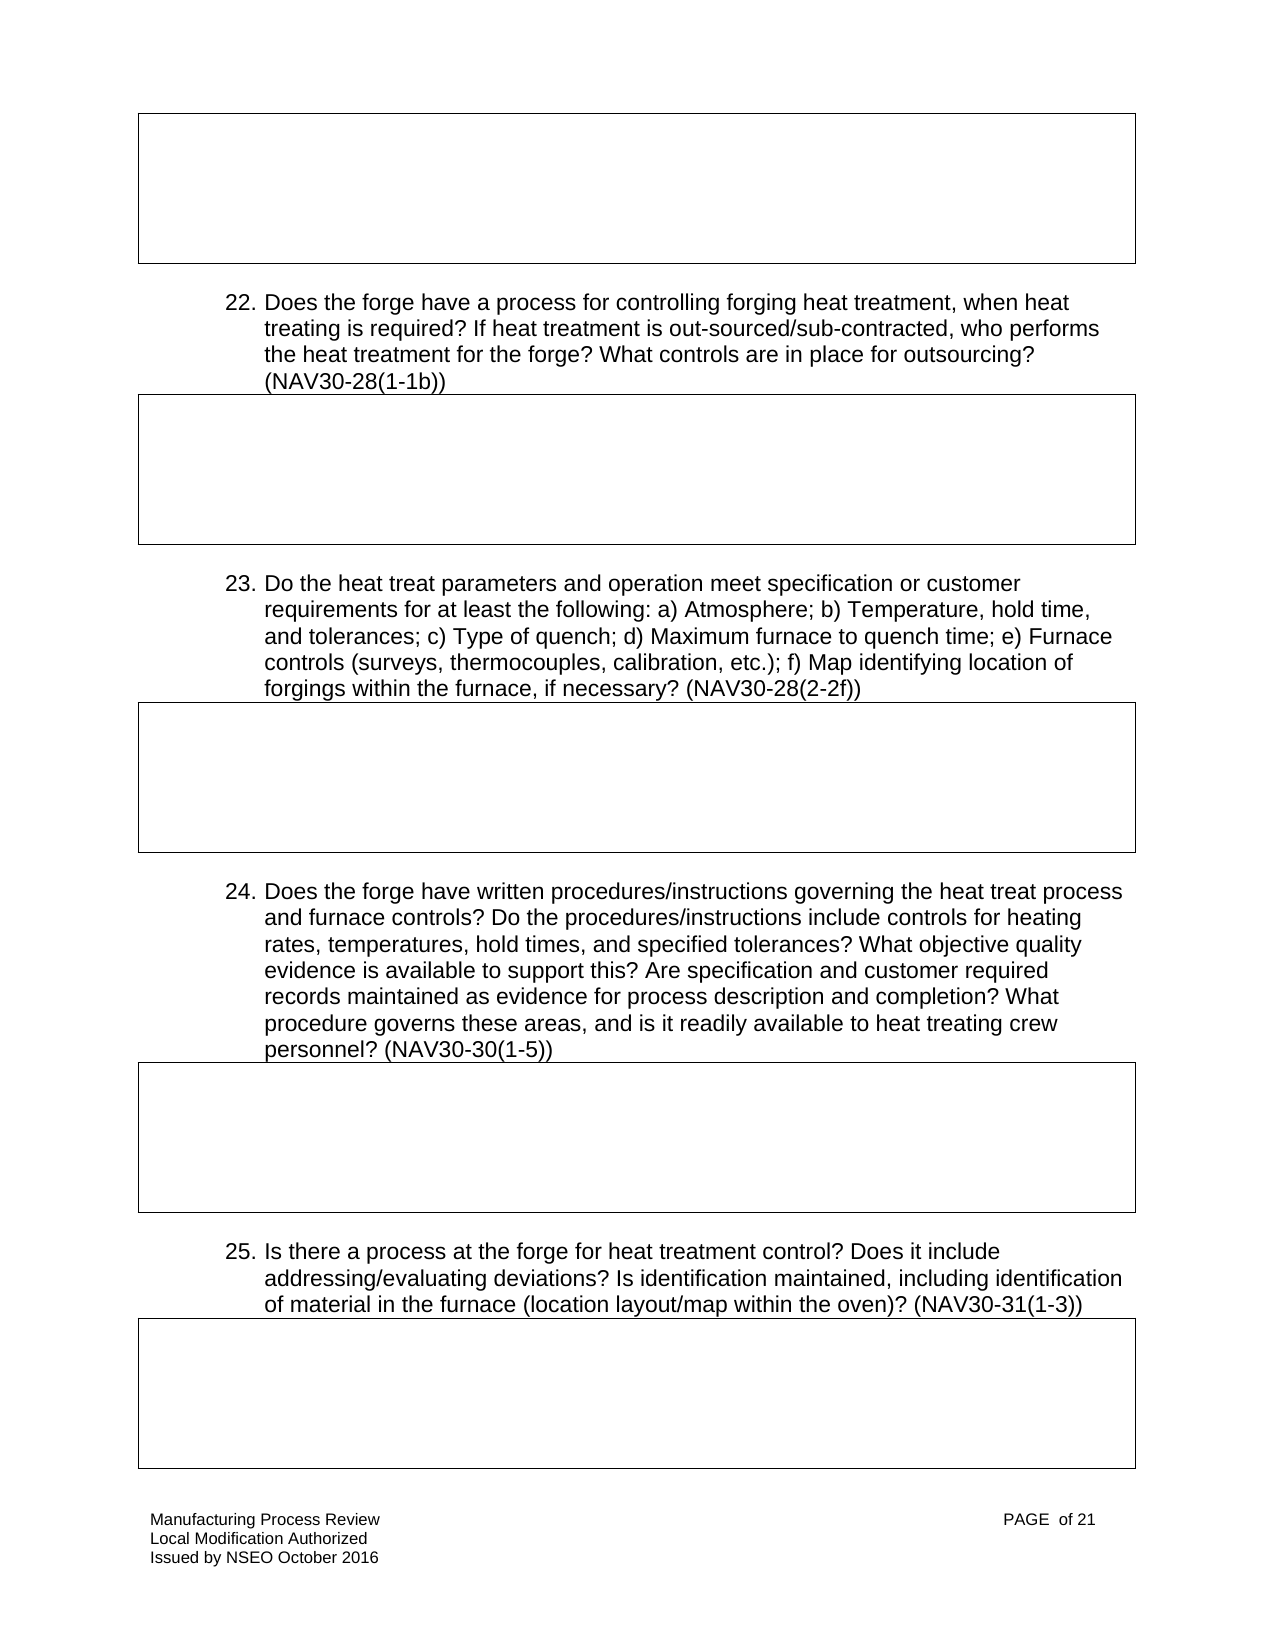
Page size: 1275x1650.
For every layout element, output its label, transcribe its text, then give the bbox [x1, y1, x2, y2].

list Does the forge have written procedures/instructions governing the heat treat process and furnace controls? Do the procedures/instructions include controls for heating rates, temperatures, hold times, and specified tolerances? What objective quality evidence is available to support this? Are specification and customer required records maintained as evidence for process description and completion? What procedure governs these areas, and is it readily available to heat treating crew personnel? (NAV30-30(1-5)) [225, 878, 1125, 1062]
table_header [139, 703, 1135, 852]
table_header [139, 114, 1135, 262]
list Do the heat treat parameters and operation meet specification or customer requirements for at least the following: a) Atmosphere; b) Temperature, hold time, and tolerances; c) Type of quench; d) Maximum furnace to quench time; e) Furnace controls (surveys, thermocouples, calibration, etc.); f) Map identifying location of forgings within the furnace, if necessary? (NAV30-28(2-2f)) [225, 570, 1125, 702]
list Is there a process at the forge for heat treatment control? Does it include addressing/evaluating deviations? Is identification maintained, including identification of material in the furnace (location layout/map within the oven)? (NAV30-31(1-3)) [225, 1238, 1125, 1317]
list Does the forge have a process for controlling forging heat treatment, when heat treating is required? If heat treatment is out-sourced/sub-contracted, who performs the heat treatment for the forge? What controls are in place for outsourcing? (NAV30-28(1-1b)) [225, 288, 1125, 394]
table_header [139, 395, 1135, 544]
table_header [139, 1063, 1135, 1212]
table_header [139, 1319, 1135, 1467]
